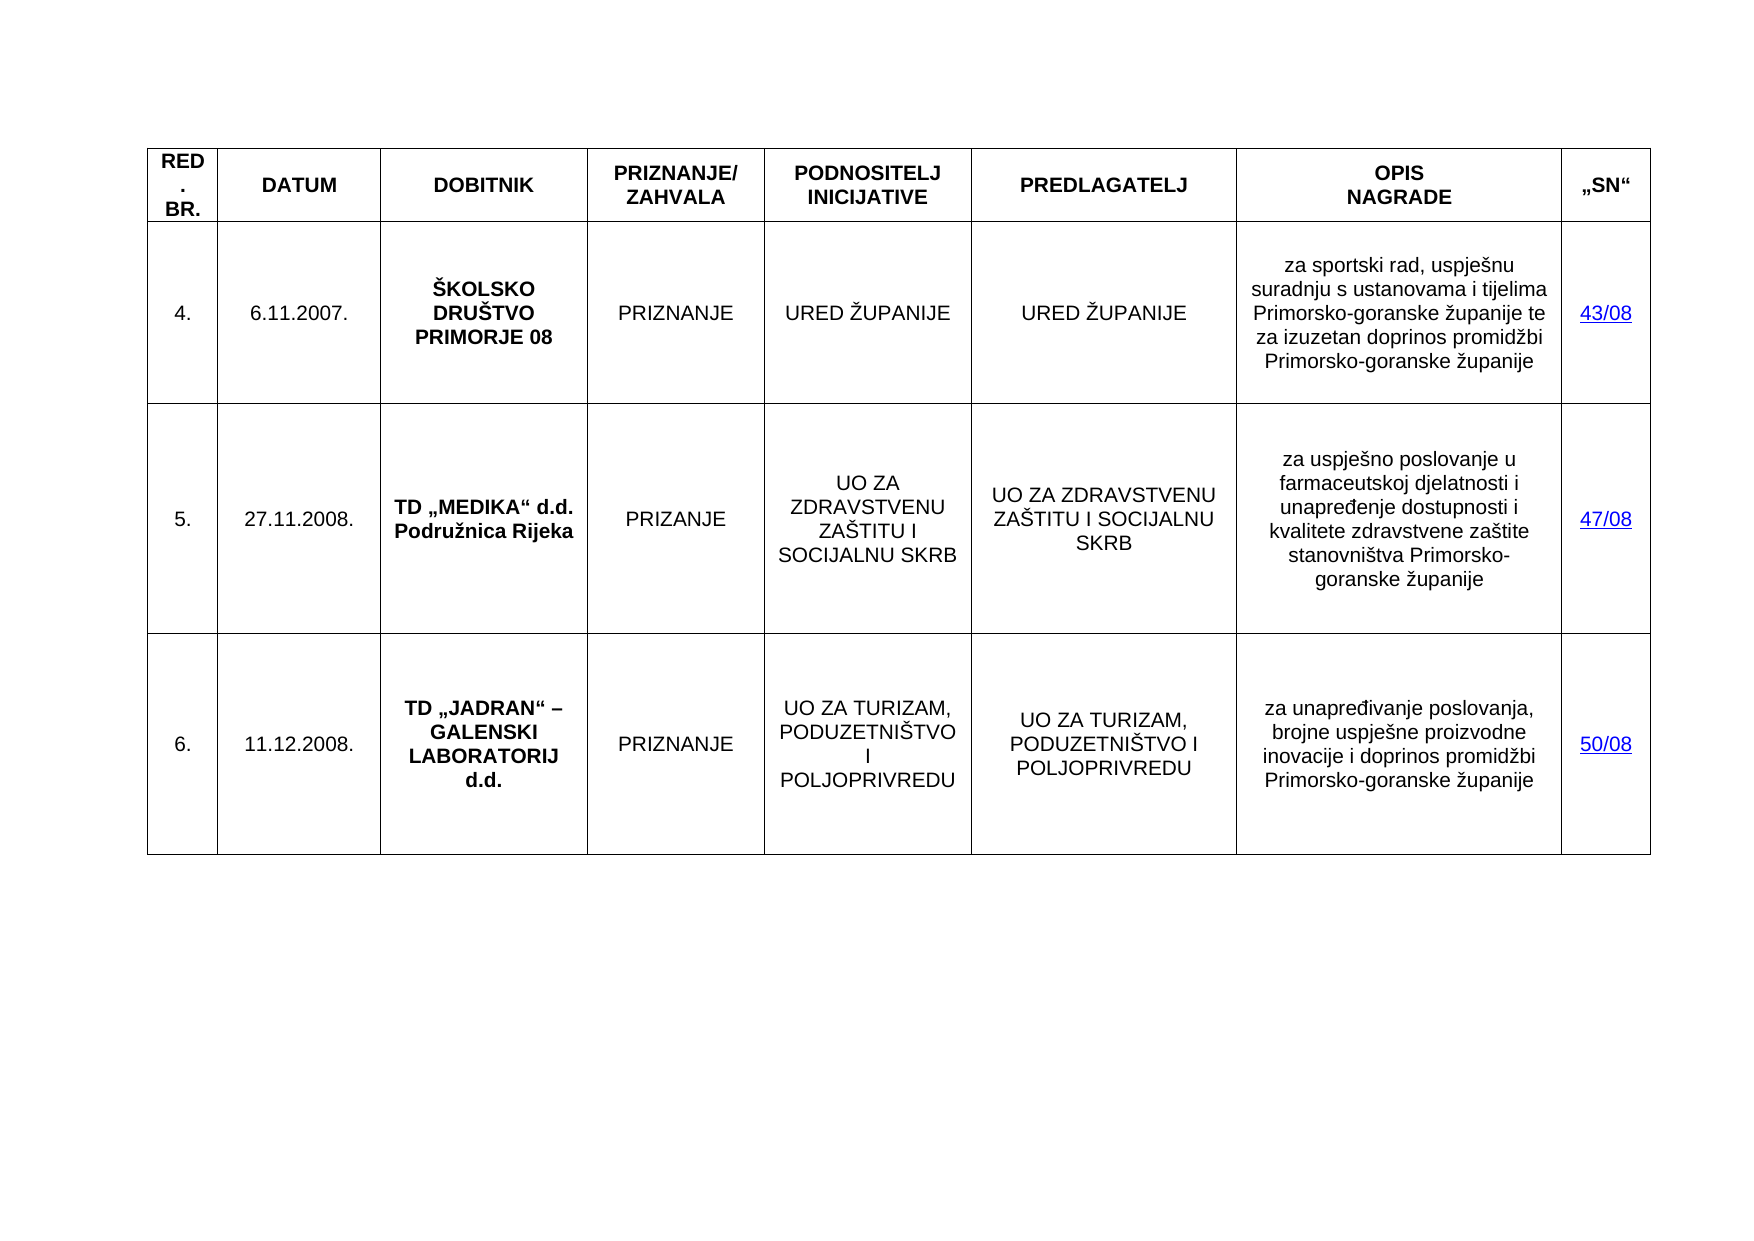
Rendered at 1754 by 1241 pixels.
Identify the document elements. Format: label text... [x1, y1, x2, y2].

table_cell za sportski rad, uspješnu suradnju s ustanovama i tijelima Primorsko-goranske županije te za izuzetan doprinos promidžbi Primorsko-goranske županije [1237, 222, 1561, 403]
table_cell 6.11.2007. [218, 222, 380, 403]
table_cell 47/08 [1562, 404, 1650, 633]
table_header PODNOSITELJ INICIJATIVE [765, 149, 971, 221]
table_header PRIZNANJE/ ZAHVALA [588, 149, 764, 221]
table_cell 5. [148, 404, 217, 633]
table_header PREDLAGATELJ [972, 149, 1236, 221]
table_cell za unapređivanje poslovanja, brojne uspješne proizvodne inovacije i doprinos promidžbi Primorsko-goranske županije [1237, 634, 1561, 853]
table_header DOBITNIK [381, 149, 587, 221]
table_cell TD „MEDIKA“ d.d. Podružnica Rijeka [381, 404, 587, 633]
table_cell 6. [148, 634, 217, 853]
table_cell 11.12.2008. [218, 634, 380, 853]
table_cell TD „JADRAN“ – GALENSKI LABORATORIJ d.d. [381, 634, 587, 853]
table_cell UO ZA ZDRAVSTVENU ZAŠTITU I SOCIJALNU SKRB [972, 404, 1236, 633]
table_cell 27.11.2008. [218, 404, 380, 633]
table_cell URED ŽUPANIJE [765, 222, 971, 403]
table_header „SN“ [1562, 149, 1650, 221]
table_header DATUM [218, 149, 380, 221]
table_cell PRIZNANJE [588, 222, 764, 403]
table_cell PRIZNANJE [588, 634, 764, 853]
table_header OPIS NAGRADE [1237, 149, 1561, 221]
table_cell PRIZANJE [588, 404, 764, 633]
table_cell 43/08 [1562, 222, 1650, 403]
table_cell za uspješno poslovanje u farmaceutskoj djelatnosti i unapređenje dostupnosti i kvalitete zdravstvene zaštite stanovništva Primorsko-goranske županije [1237, 404, 1561, 633]
table_cell 50/08 [1562, 634, 1650, 853]
table_cell ŠKOLSKO DRUŠTVO PRIMORJE 08 [381, 222, 587, 403]
table_cell UO ZA TURIZAM, PODUZETNIŠTVO I POLJOPRIVREDU [972, 634, 1236, 853]
table_cell 4. [148, 222, 217, 403]
table_cell UO ZA TURIZAM, PODUZETNIŠTVO I POLJOPRIVREDU [765, 634, 971, 853]
table_header RED. BR. [148, 149, 217, 221]
table_cell UO ZA ZDRAVSTVENU ZAŠTITU I SOCIJALNU SKRB [765, 404, 971, 633]
table_cell URED ŽUPANIJE [972, 222, 1236, 403]
